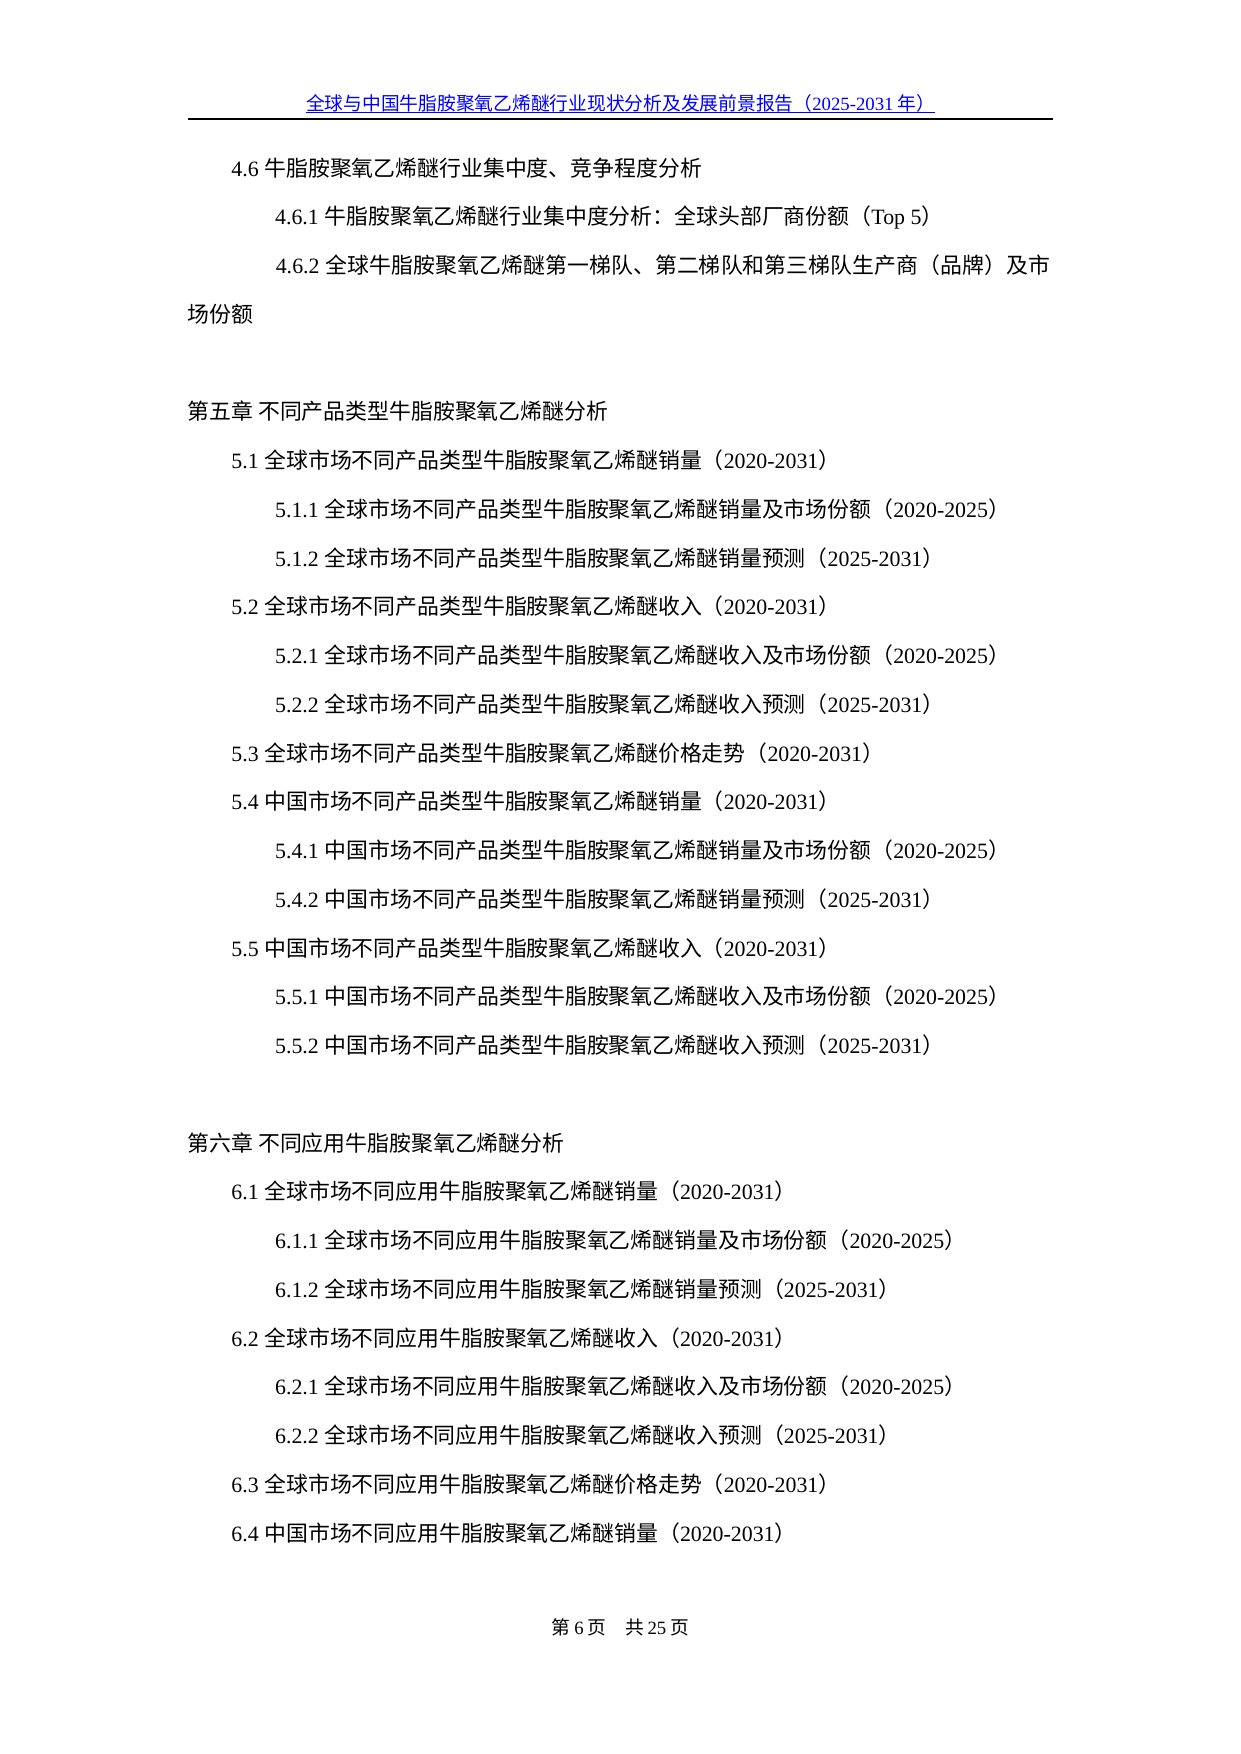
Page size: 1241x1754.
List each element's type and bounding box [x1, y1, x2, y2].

text [187, 150, 1053, 1548]
